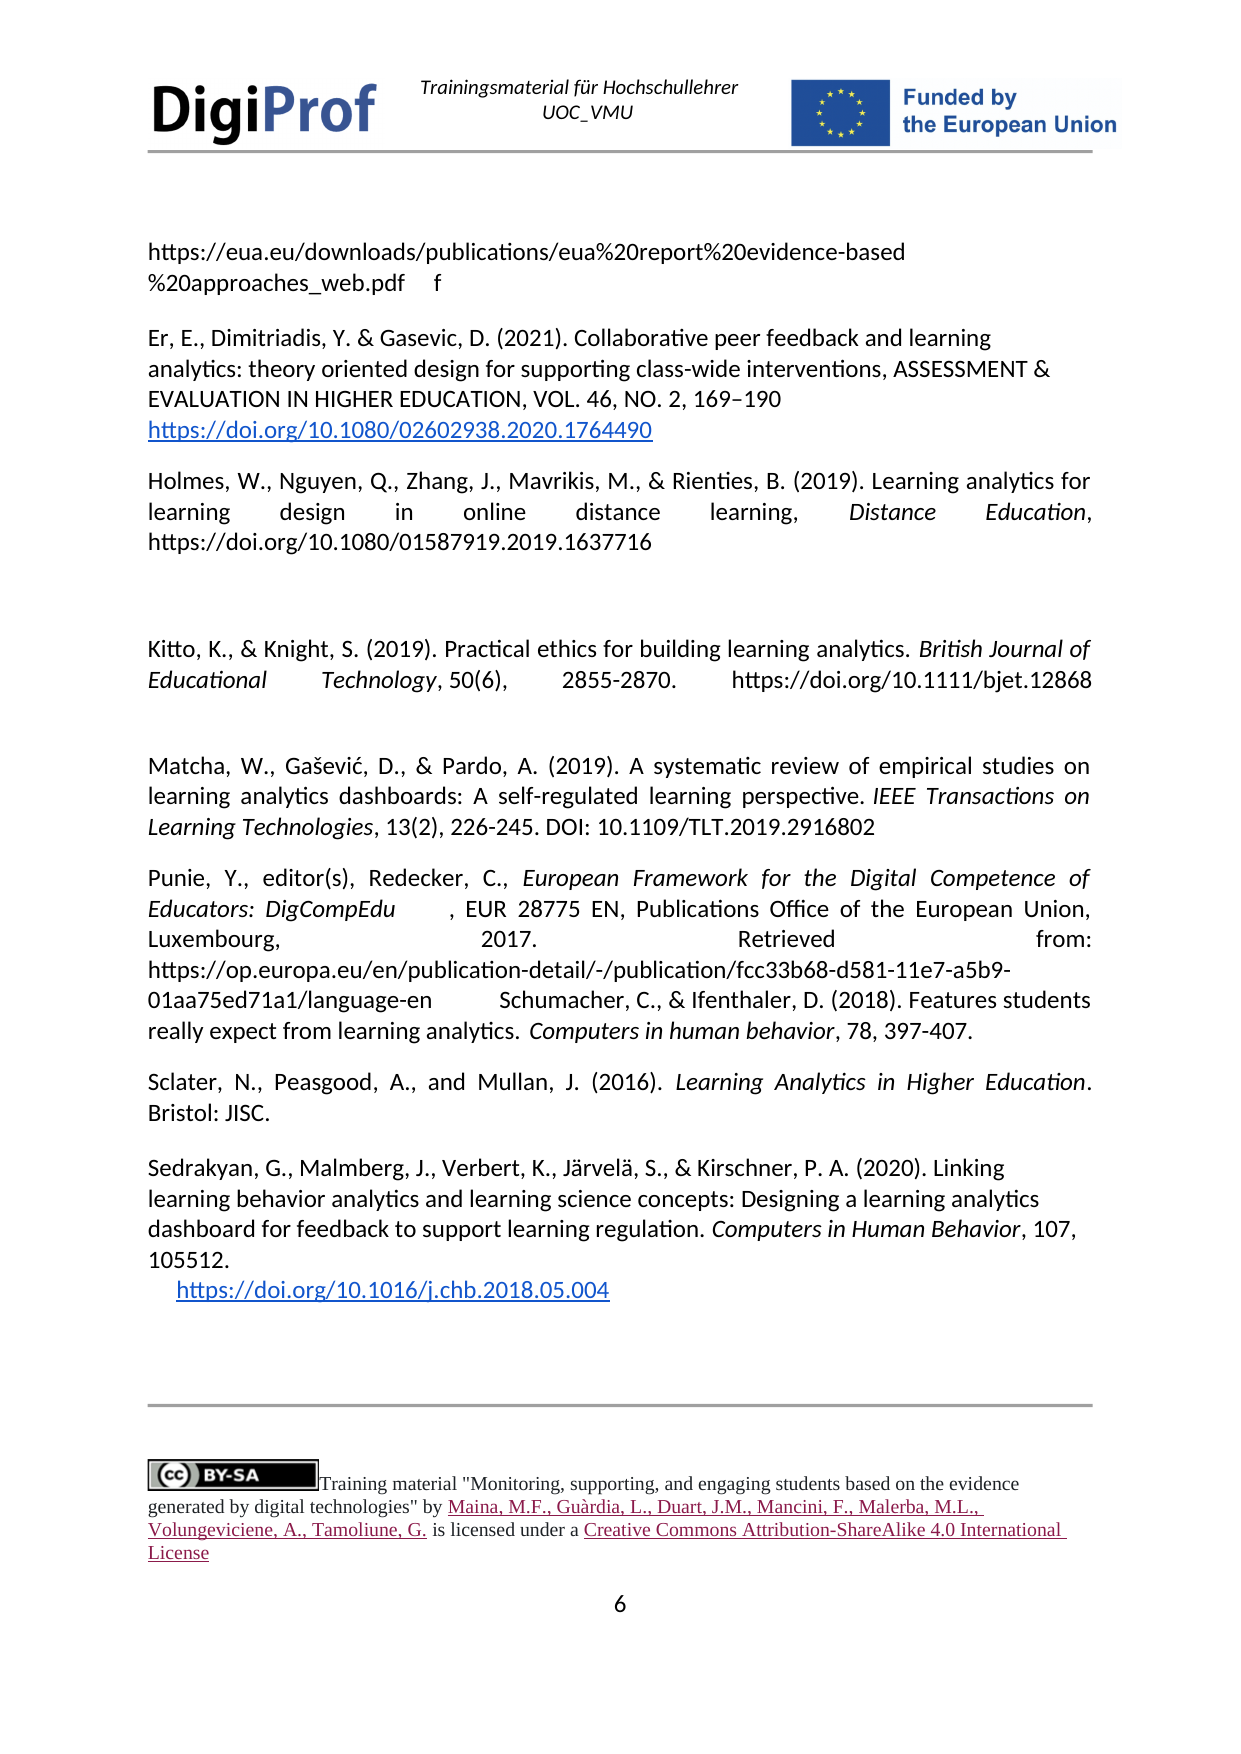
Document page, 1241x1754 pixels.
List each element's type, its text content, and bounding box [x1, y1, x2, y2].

text Holmes, W., Nguyen, Q., Zhang, J., Mavrikis, M., & Rienties, B. (2019). Learning analytics for learning design in online distance learning, Distance Education, https://doi.org/10.1080/01587919.2019.1637716 [148, 466, 1092, 557]
text Kitto, K., & Knight, S. (2019). Practical ethics for building learning analytics. British Journal of Educational Technology, 50(6), 2855-2870. https://doi.org/10.1111/bjet.12868 [148, 633, 1092, 725]
text Sedrakyan, G., Malmberg, J., Verbert, K., Järvelä, S., & Kirschner, P. A. (2020). Linking learning behavior analytics and learning science concepts: Designing a learning analytics dashboard for feedback to support learning regulation. Computers in Human Behavior, 107, 105512. https://doi.org/10.1016/j.chb.2018.05.004 [148, 1152, 1092, 1305]
text Er, E., Dimitriadis, Y. & Gasevic, D. (2021). Collaborative peer feedback and learning analytics: theory oriented design for supporting class-wide interventions, ASSESSMENT & EVALUATION IN HIGHER EDUCATION, VOL. 46, NO. 2, 169–190 https://doi.org/10.1080/02602938.2020.1764490 [148, 323, 1092, 445]
text Matcha, W., Gašević, D., & Pardo, A. (2019). A systematic review of empirical studies on learning analytics dashboards: A self-regulated learning perspective. IEEE Transactions on Learning Technologies, 13(2), 226-245. DOI: 10.1109/TLT.2019.2916802 [148, 750, 1092, 842]
picture [147, 78, 386, 149]
text Punie, Y., editor(s), Redecker, C., European Framework for the Digital Competence of Educators: DigCompEdu , EUR 28775 EN, Publications Office of the European Union, Luxembourg, 2017. Retrieved from: https://op.europa.eu/en/publication-detail/-/publication/fcc33b68-d581-11e7-a5b9-01aa75ed71a1/language-en Schumacher, C., & Ifenthaler, D. (2018). Features students really expect from learning analytics. Computers in human behavior, 78, 397-407. [148, 862, 1092, 1046]
text Sclater, N., Peasgood, A., and Mullan, J. (2016). Learning Analytics in Higher Education. Bristol: JISC. [148, 1066, 1092, 1127]
picture [147, 1459, 319, 1491]
picture [788, 78, 1122, 149]
